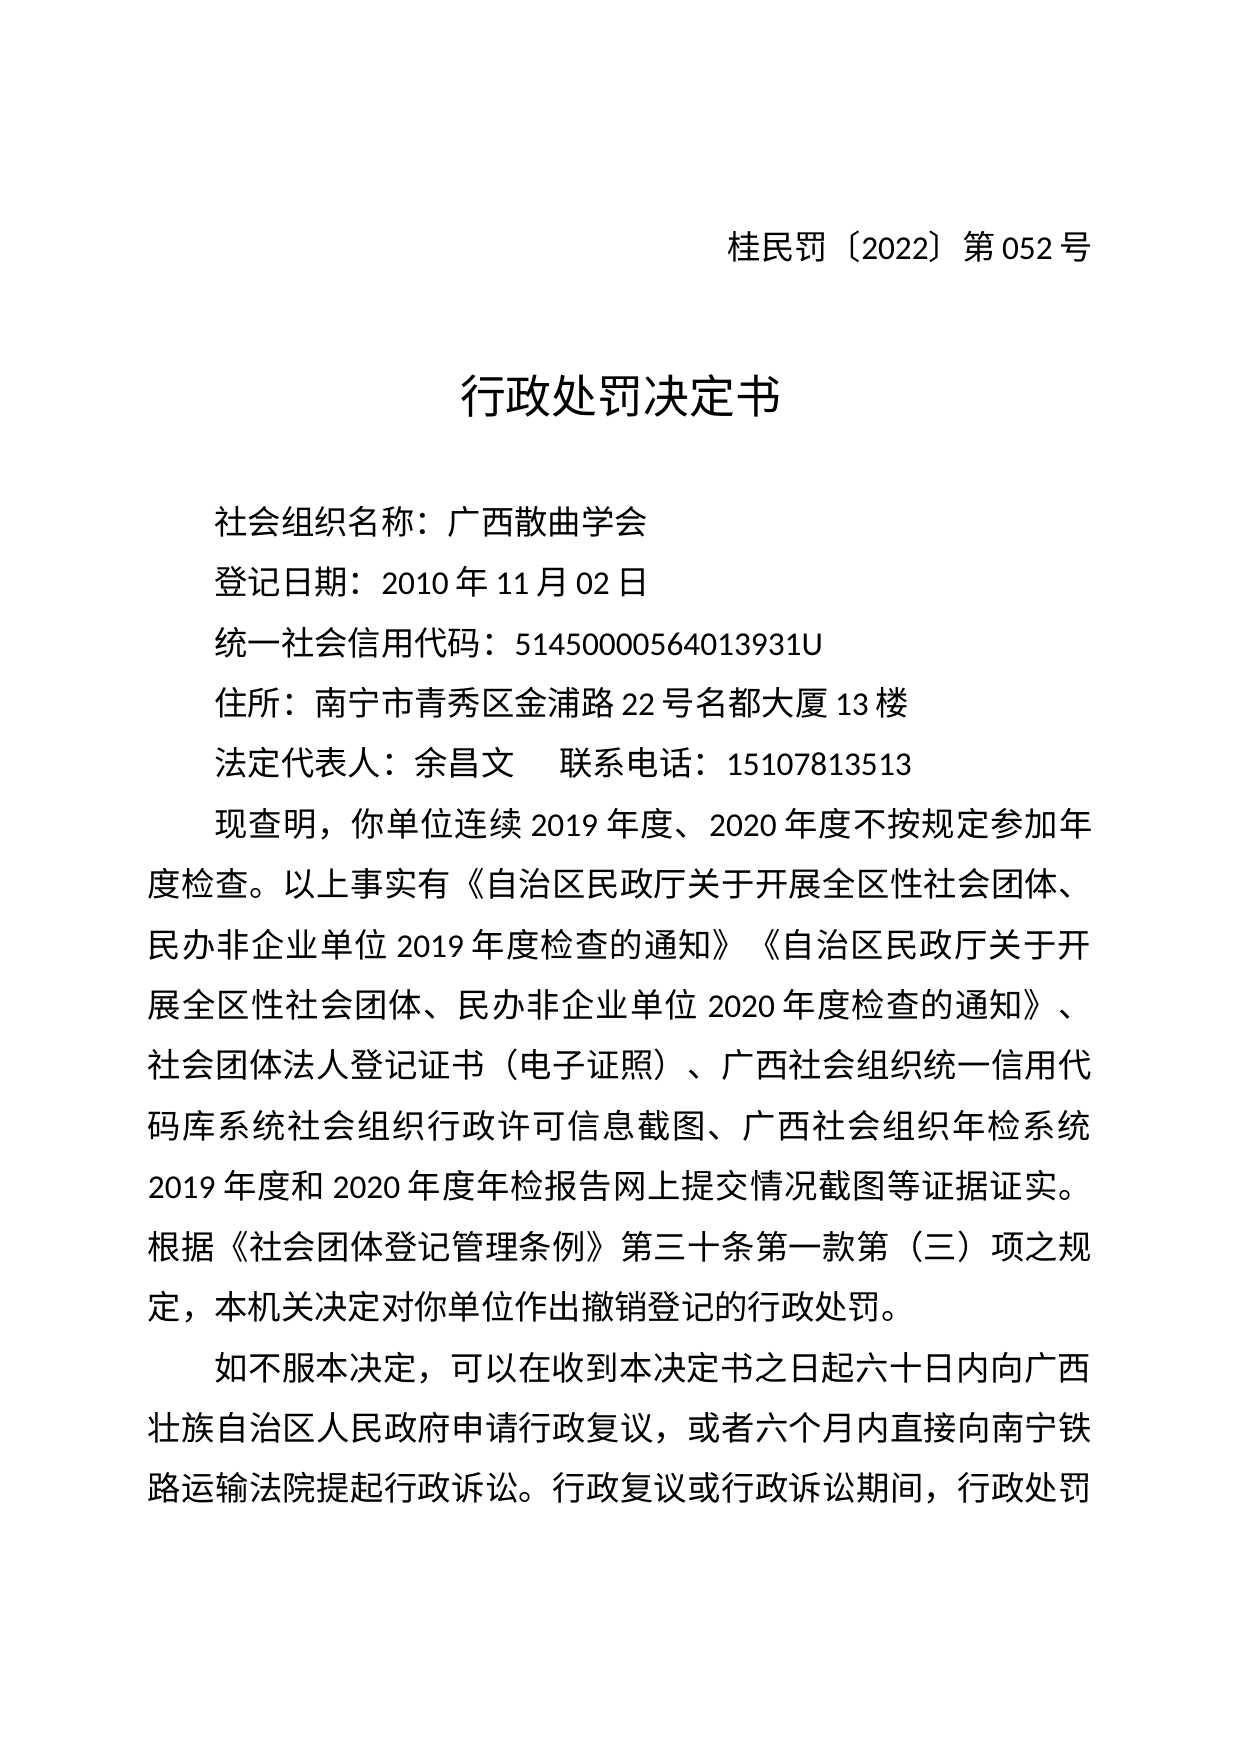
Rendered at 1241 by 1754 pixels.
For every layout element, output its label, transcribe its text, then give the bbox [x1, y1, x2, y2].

text 社会组织名称：广西散曲学会 [148, 486, 1092, 546]
text 登记日期：2010年11月02日 [148, 546, 1092, 607]
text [148, 1332, 1092, 1513]
text 法定代表人：余昌文 联系电话：15107813513 [148, 727, 1092, 788]
text 桂民罚〔2022〕第052号 [148, 211, 1092, 271]
text 住所：南宁市青秀区金浦路22号名都大厦13楼 [148, 667, 1092, 727]
text 统一社会信用代码：51450000564013931U [148, 607, 1092, 667]
text 行政处罚决定书 [148, 365, 1092, 425]
text 现查明，你单位连续2019年度、2020年度不按规定参加年度检查。以上事实有《自治区民政厅关于开展全区性社会团体、民办非企业单位2019年度检查的通知》《自治区民政厅关于开展全区性社会团体、民办非企业单位2020年度检查的通知》、社会团体法人登记证书（电子证照）、广西社会组织统一信用代码库系统社会组织行政许可信息截图、广西社会组织年检系统2019年度和2020年度年检报告网上提交情况截图等证据证实。根据《社会团体登记管理条例》第三十条第一款第（三）项之规定，本机关决定对你单位作出撤销登记的行政处罚。 [148, 788, 1092, 1332]
